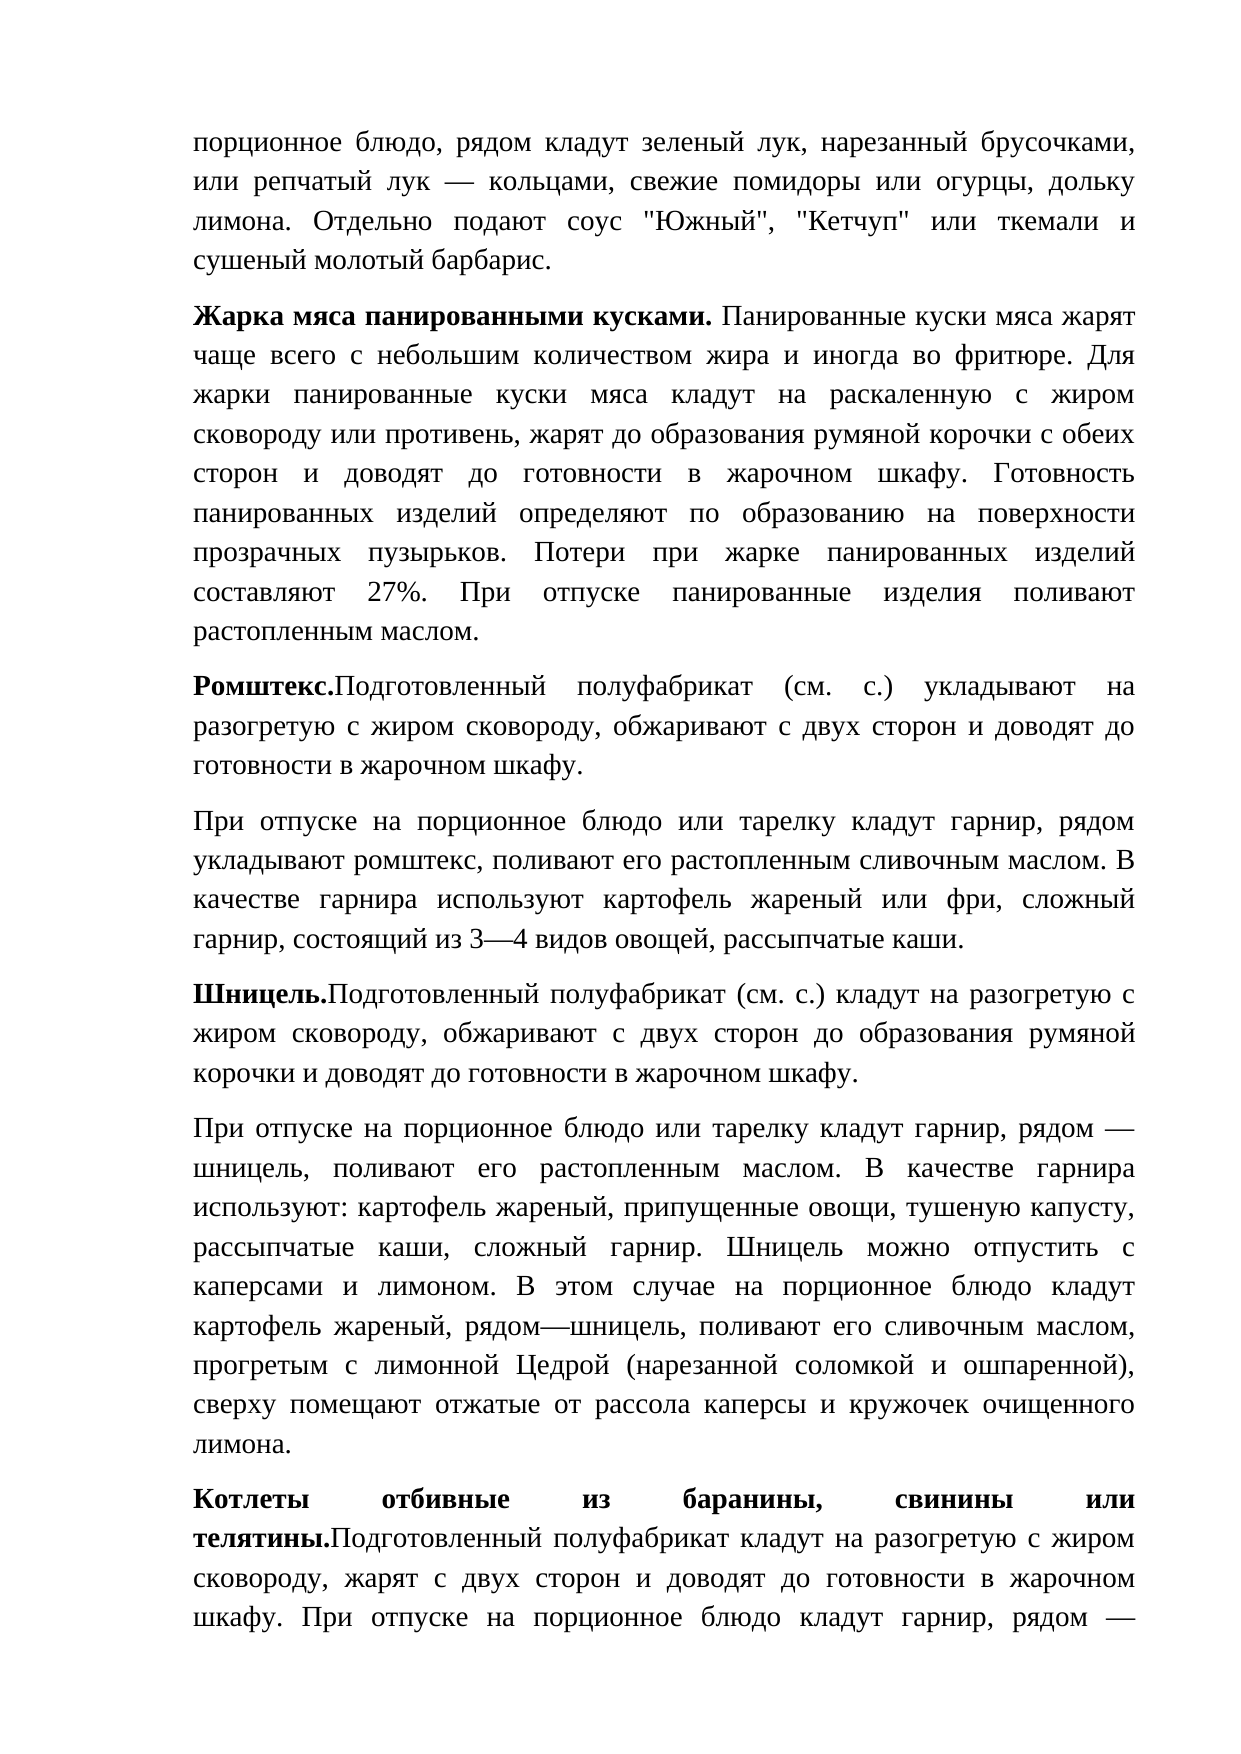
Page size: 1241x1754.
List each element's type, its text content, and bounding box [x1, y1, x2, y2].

text При отпуске на порционное блюдо или тарелку кладут гарнир, рядом — шницель, поливают его растопленным маслом. В качестве гарнира используют: картофель жареный, припущенные овощи, тушеную капусту, рассыпчатые каши, сложный гарнир. Шницель можно отпустить с каперсами и лимоном. В этом случае на порционное блюдо кладут картофель жареный, рядом—шницель, поливают его сливочным маслом, прогретым с лимонной Цедрой (нарезанной соломкой и ошпаренной), сверху помещают отжатые от рассола каперсы и кружочек очищенного лимона. [193, 1104, 1136, 1459]
text Шницель.Подготовленный полуфабрикат (см. с.) кладут на разогретую с жиром сковороду, обжаривают с двух сторон до образования румяной корочки и доводят до готовности в жарочном шкафу. [193, 970, 1136, 1089]
text При отпуске на порционное блюдо или тарелку кладут гарнир, рядом укладывают ромштекс, поливают его растопленным сливочным маслом. В качестве гарнира используют картофель жареный или фри, сложный гарнир, состоящий из 3—4 видов овощей, рассыпчатые каши. [193, 797, 1136, 954]
text Ромштекс.Подготовленный полуфабрикат (см. с.) укладывают на разогретую с жиром сковороду, обжаривают с двух сторон и доводят до готовности в жарочном шкафу. [193, 663, 1136, 781]
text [193, 1475, 1136, 1633]
text Жарка мяса панированными кусками. Панированные куски мяса жарят чаще всего с небольшим количеством жира и иногда во фритюре. Для жарки панированные куски мяса кладут на раскаленную с жиром сковороду или противень, жарят до образования румяной корочки с обеих сторон и доводят до готовности в жарочном шкафу. Готовность панированных изделий определяют по образованию на поверхности прозрачных пузырьков. Потери при жарке панированных изделий составляют 27%. При отпуске панированные изделия поливают растопленным маслом. [193, 292, 1136, 647]
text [193, 118, 1136, 276]
